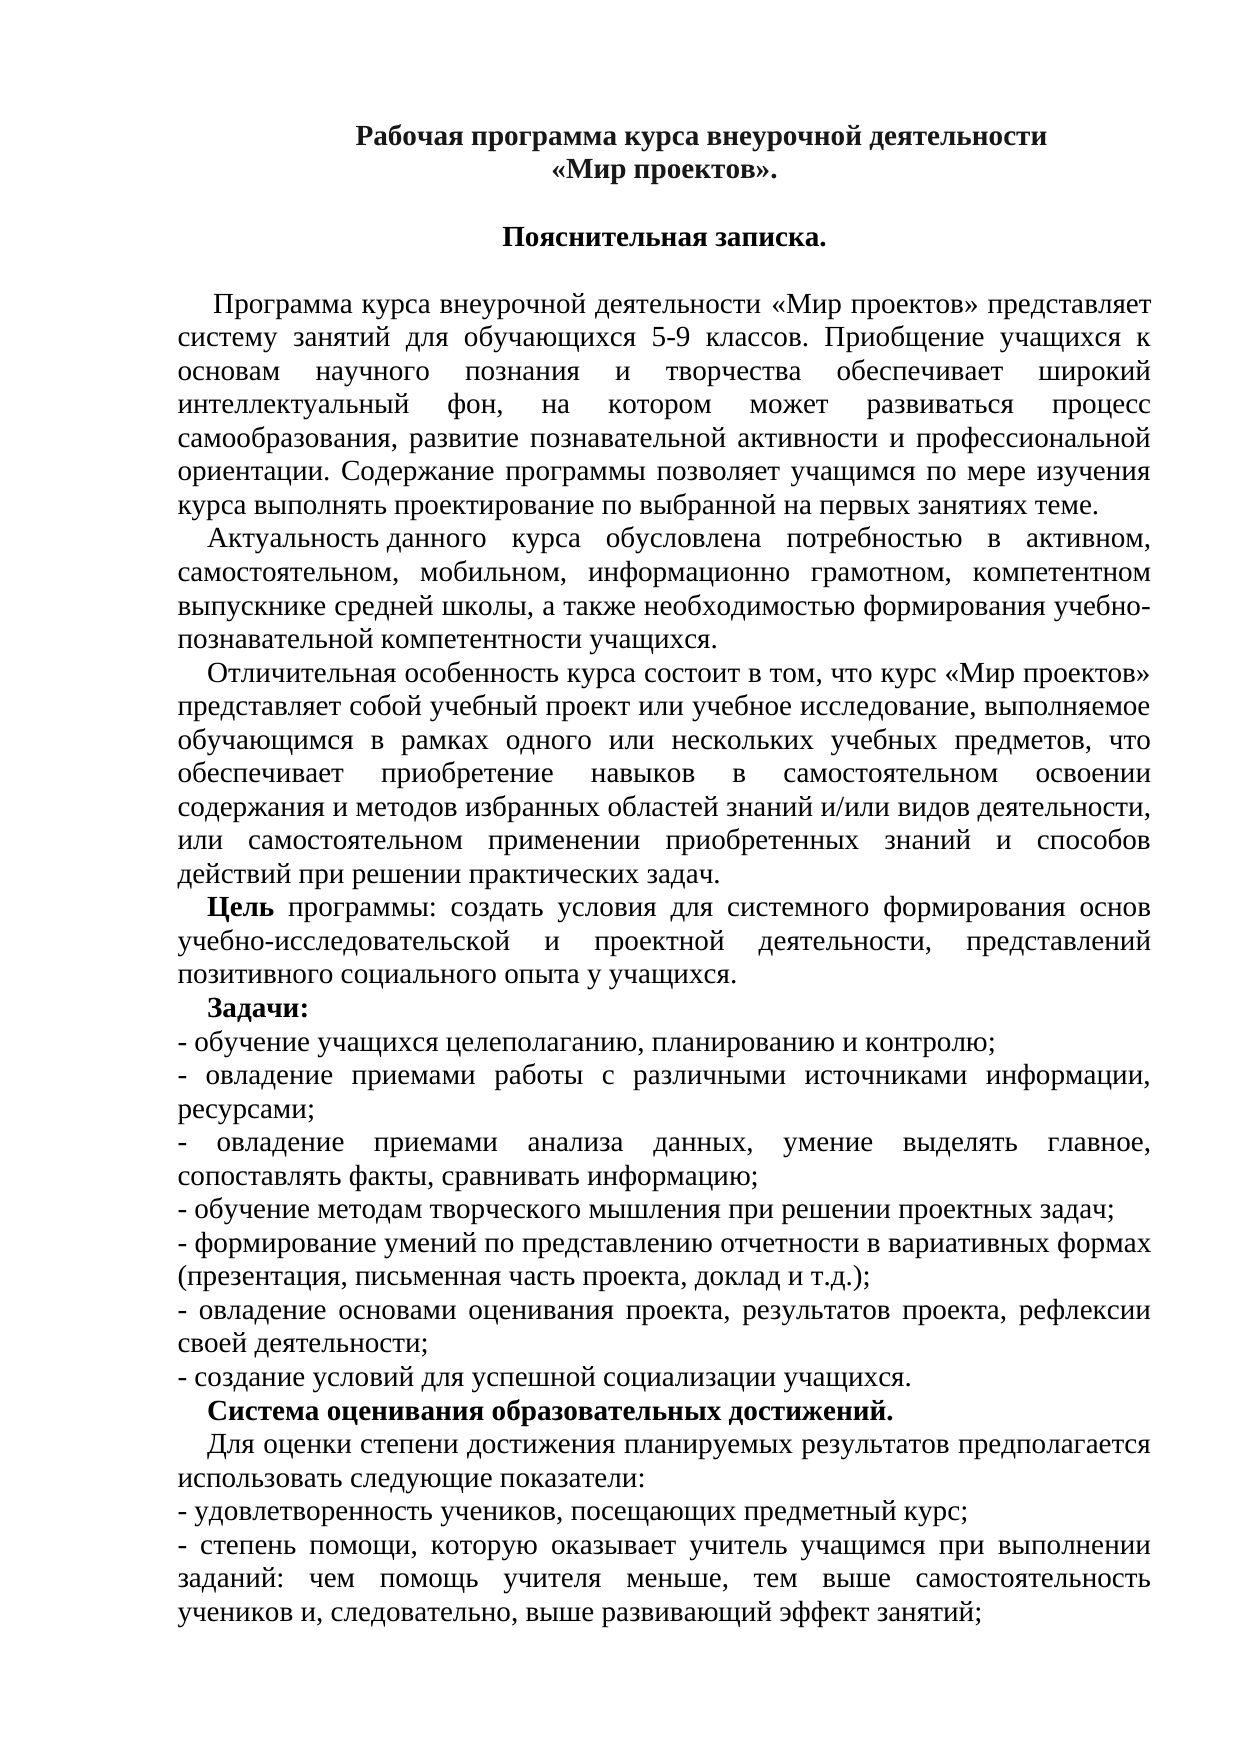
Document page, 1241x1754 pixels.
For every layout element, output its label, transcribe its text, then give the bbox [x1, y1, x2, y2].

text - удовлетворенность учеников, посещающих предметный курс; [177, 1493, 1152, 1527]
text - овладение приемами работы с различными источниками информации, ресурсами; [177, 1057, 1152, 1124]
text Пояснительная записка. [177, 219, 1152, 252]
text Система оценивания образовательных достижений. [177, 1393, 1152, 1426]
text - обучение методам творческого мышления при решении проектных задач; [177, 1191, 1152, 1225]
text - овладение основами оценивания проекта, результатов проекта, рефлексии своей деятельности; [177, 1292, 1152, 1359]
text - обучение учащихся целеполаганию, планированию и контролю; [177, 1024, 1152, 1057]
text «Мир проектов». [177, 152, 1152, 185]
text - формирование умений по представлению отчетности в вариативных формах (презентация, письменная часть проекта, доклад и т.д.); [177, 1225, 1152, 1292]
text Цель программы: создать условия для системного формирования основ учебно-исследовательской и проектной деятельности, представлений позитивного социального опыта у учащихся. [177, 889, 1152, 990]
text Рабочая программа курса внеурочной деятельности [177, 118, 1152, 152]
text Отличительная особенность курса состоит в том, что курс «Мир проектов» представляет собой учебный проект или учебное исследование, выполняемое обучающимся в рамках одного или нескольких учебных предметов, что обеспечивает приобретение навыков в самостоятельном освоении содержания и методов избранных областей знаний и/или видов деятельности, или самостоятельном применении приобретенных знаний и способов действий при решении практических задач. [177, 655, 1152, 889]
text Задачи: [177, 990, 1152, 1024]
text Для оценки степени достижения планируемых результатов предполагается использовать следующие показатели: [177, 1426, 1152, 1493]
text Программа курса внеурочной деятельности «Мир проектов» представляет систему занятий для обучающихся 5-9 классов. Приобщение учащихся к основам научного познания и творчества обеспечивает широкий интеллектуальный фон, на котором может развиваться процесс самообразования, развитие познавательной активности и профессиональной ориентации. Содержание программы позволяет учащимся по мере изучения курса выполнять проектирование по выбранной на первых занятиях теме. [177, 286, 1152, 521]
text - создание условий для успешной социализации учащихся. [177, 1359, 1152, 1393]
text - овладение приемами анализа данных, умение выделять главное, сопоставлять факты, сравнивать информацию; [177, 1124, 1152, 1191]
text Актуальность данного курса обусловлена потребностью в активном, самостоятельном, мобильном, информационно грамотном, компетентном выпускнике средней школы, а также необходимостью формирования учебно-познавательной компетентности учащихся. [177, 521, 1152, 655]
text - степень помощи, которую оказывает учитель учащимся при выполнении заданий: чем помощь учителя меньше, тем выше самостоятельность учеников и, следовательно, выше развивающий эффект занятий; [177, 1527, 1152, 1627]
